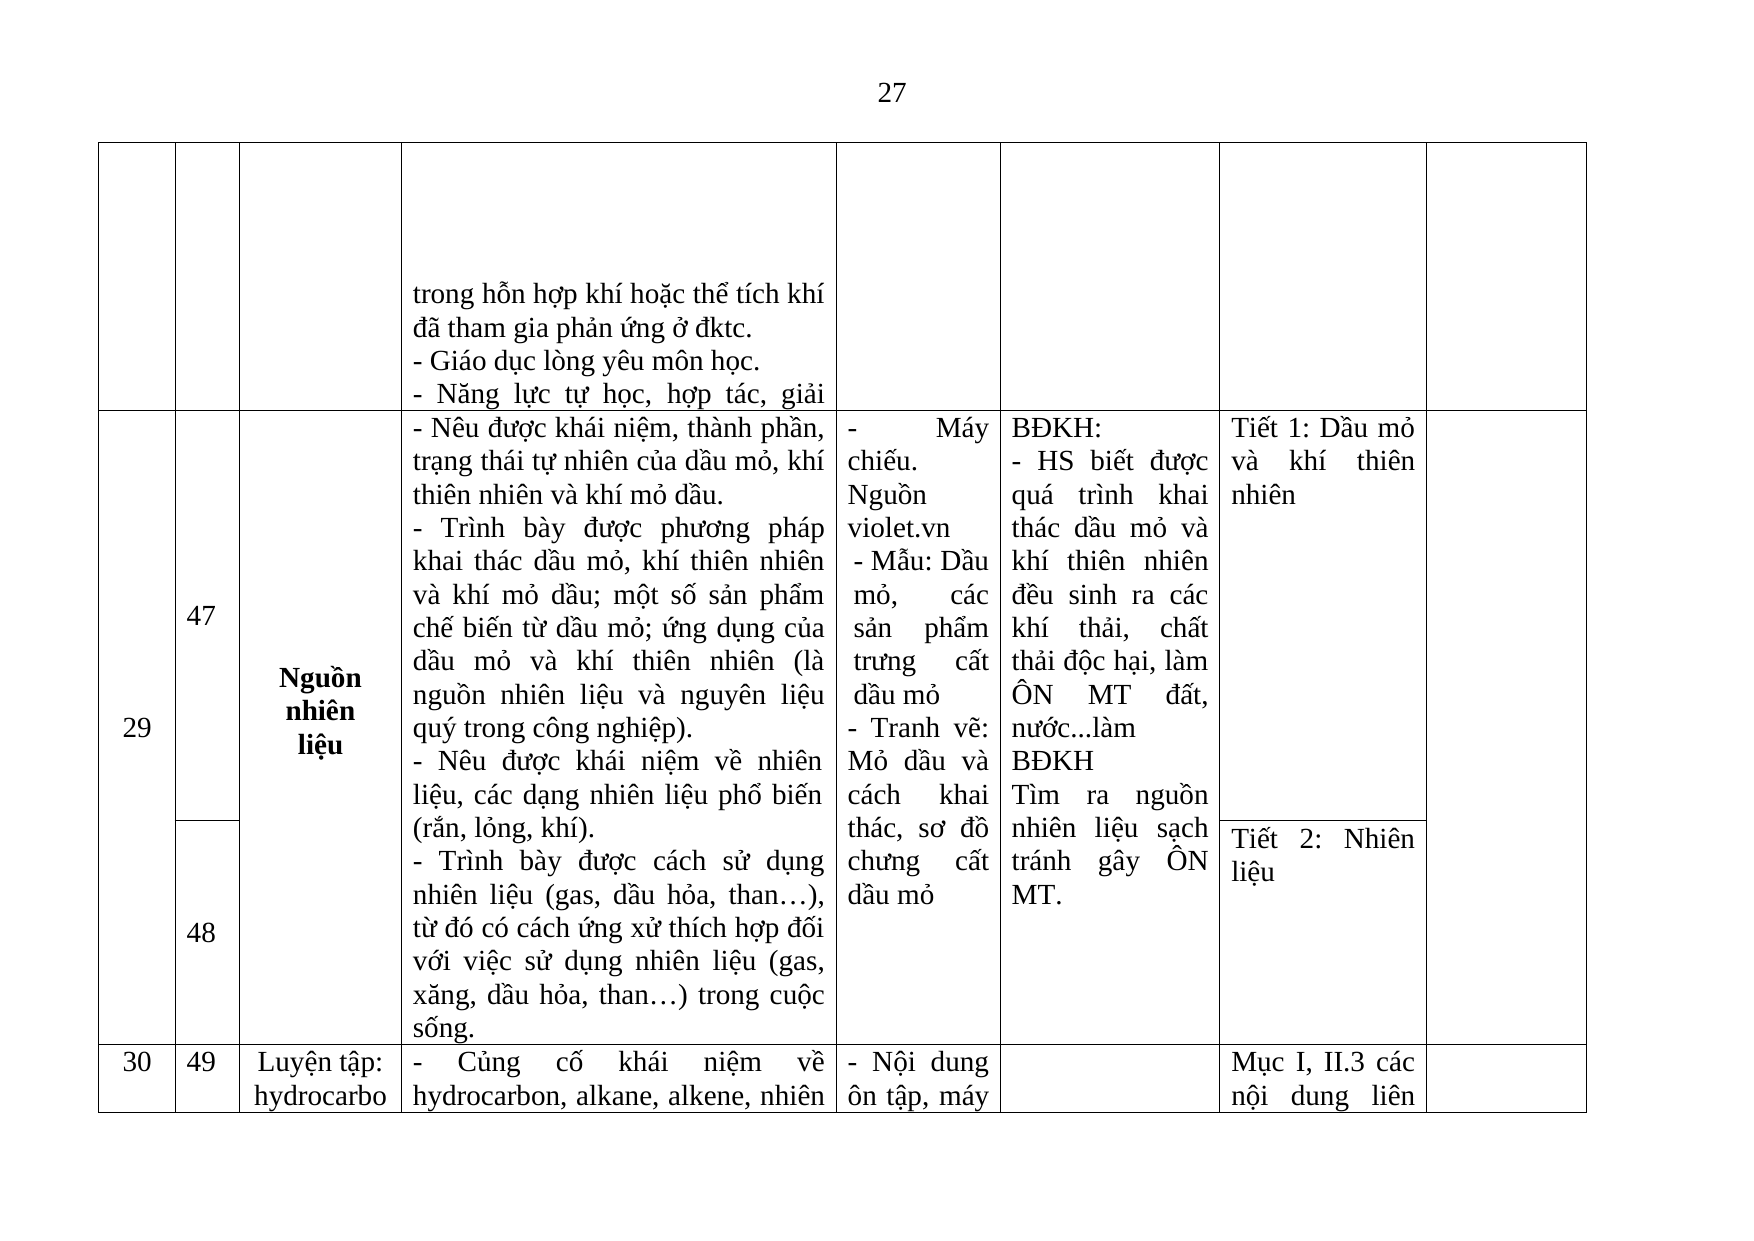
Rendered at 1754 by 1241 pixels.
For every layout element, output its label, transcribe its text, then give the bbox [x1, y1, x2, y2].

table_cell - Nêu được khái niệm, thành phần, trạng thái tự nhiên của dầu mỏ, khí thiên nhiên và khí mỏ dầu. - Trình bày được phương pháp khai thác dầu mỏ, khí thiên nhiên và khí mỏ dầu; một số sản phẩm chế biến từ dầu mỏ; ứng dụng của dầu mỏ và khí thiên nhiên (là nguồn nhiên liệu và nguyên liệu quý trong công nghiệp). - Nêu được khái niệm về nhiên liệu, các dạng nhiên liệu phổ biến (rắn, lỏng, khí). - Trình bày được cách sử dụng nhiên liệu (gas, dầu hỏa, than…), từ đó có cách ứng xử thích hợp đối với việc sử dụng nhiên liệu (gas, xăng, dầu hỏa, than…) trong cuộc sống. [402, 411, 836, 1044]
table_cell 30 [99, 1045, 175, 1112]
table_cell 46 [176, 143, 239, 410]
table_cell Nguồn nhiên liệu [240, 411, 401, 1044]
table_cell - Máy chiếu. Nguồn violet.vn - Mẫu: Dầu mỏ, các sản phẩm trưng cất dầu mỏ - Tranh vẽ: Mỏ dầu và cách khai thác, sơ đồ chưng cất dầu mỏ [837, 411, 1000, 1044]
table_cell 29 [99, 411, 175, 1044]
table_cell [1220, 143, 1426, 410]
table_cell 48 [176, 821, 239, 1044]
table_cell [402, 1045, 836, 1112]
table_cell 47 [176, 411, 239, 820]
table_cell [1001, 1045, 1219, 1112]
table_cell Tiết 2: Nhiên liệu [1220, 821, 1426, 1044]
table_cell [1220, 1045, 1426, 1112]
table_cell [837, 1045, 1000, 1112]
table_cell [1427, 411, 1586, 1044]
table_cell Tiết 1: Dầu mỏ và khí thiên nhiên [1220, 411, 1426, 820]
table_cell BĐKH: - HS biết được quá trình khai thác dầu mỏ và khí thiên nhiên đều sinh ra các khí thải, chất thải độc hại, làm ÔN MT đất, nước...làm BĐKH Tìm ra nguồn nhiên liệu sạch tránh gây ÔN MT. [1001, 411, 1219, 1044]
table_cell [240, 1045, 401, 1112]
table_cell 49 [176, 1045, 239, 1112]
table_cell [1427, 1045, 1586, 1112]
